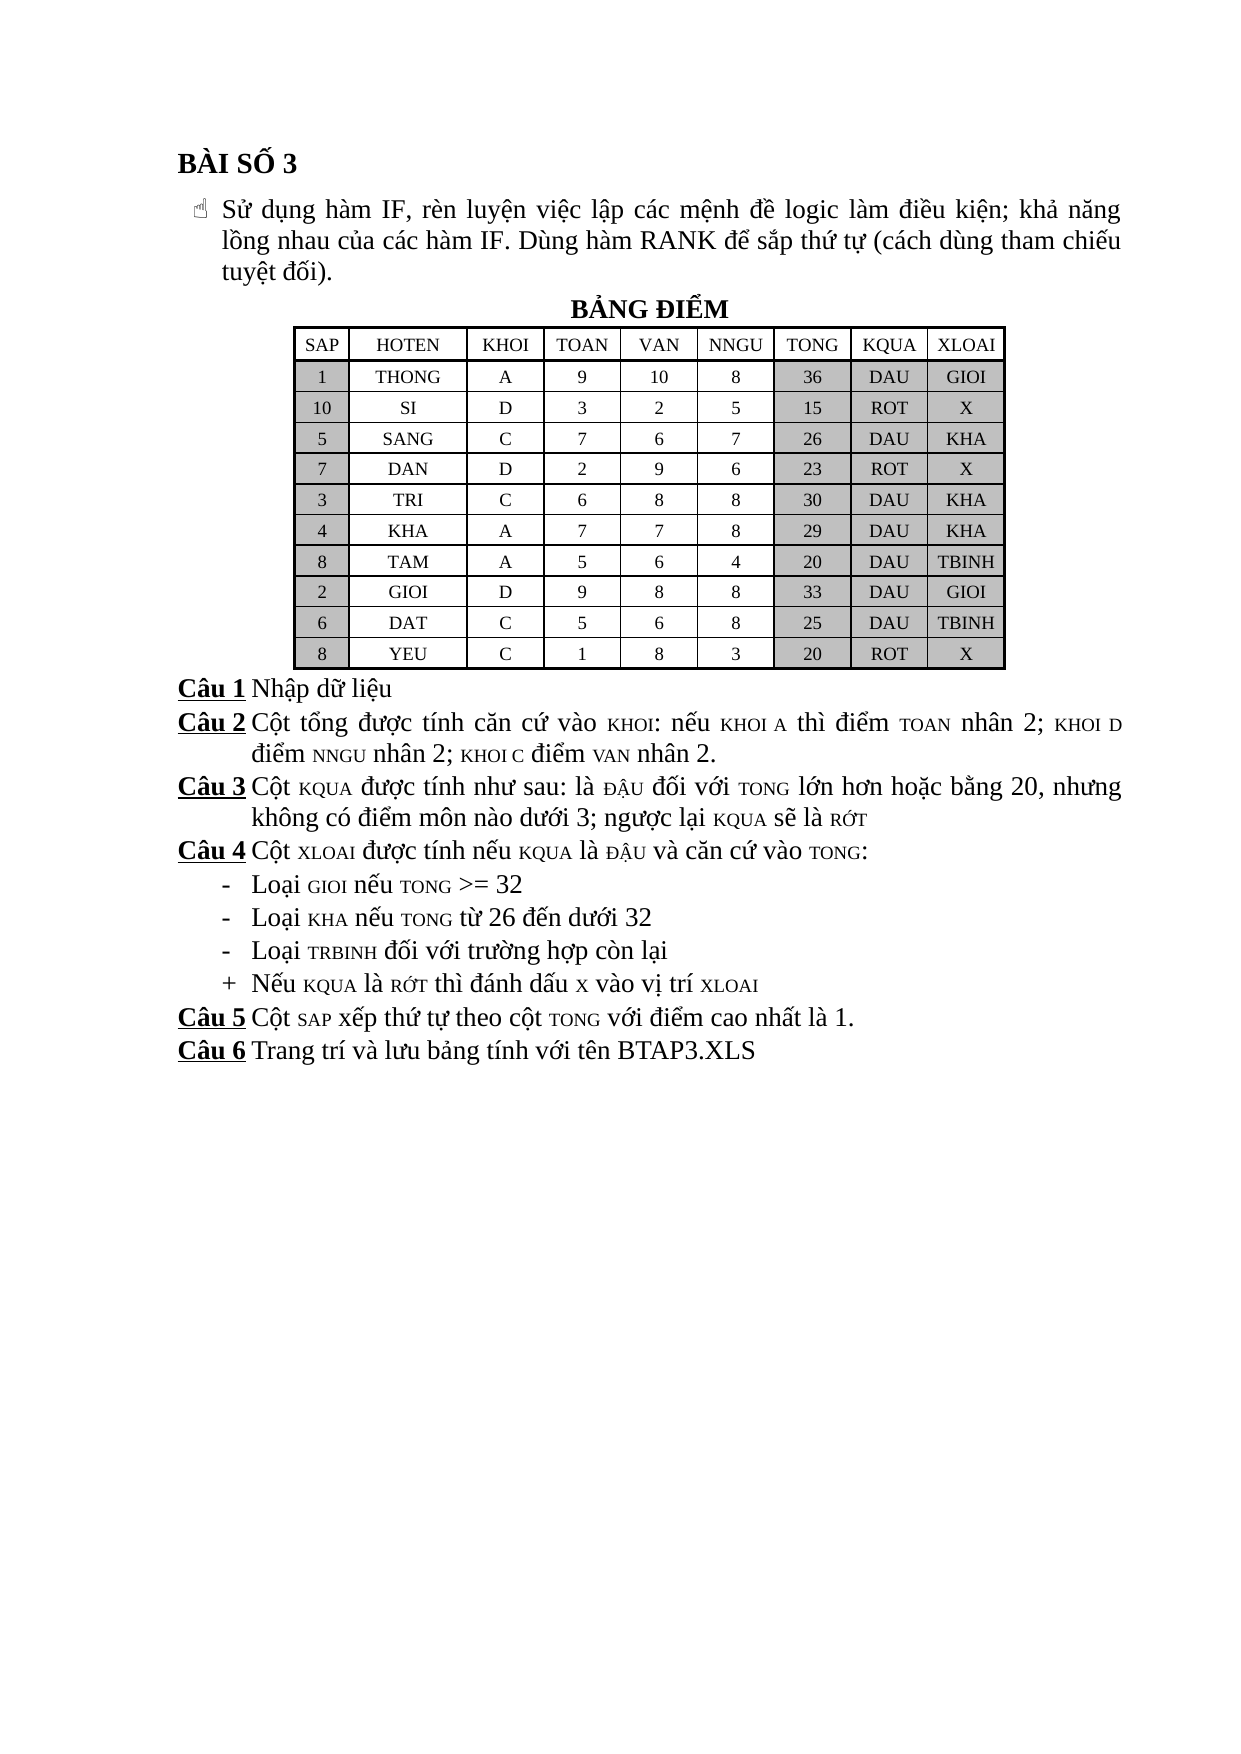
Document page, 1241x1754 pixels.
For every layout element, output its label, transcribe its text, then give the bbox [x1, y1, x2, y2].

table_cell 1 [545, 638, 620, 667]
table_cell DAT [350, 607, 466, 637]
table_cell SI [350, 392, 466, 421]
table_cell A [468, 515, 543, 544]
table_cell ROT [852, 638, 927, 667]
table_cell X [928, 454, 1003, 483]
table_cell 20 [775, 638, 850, 667]
table_cell 9 [621, 454, 697, 483]
table_cell DAU [852, 546, 927, 575]
table_cell 6 [621, 546, 697, 575]
table_cell 6 [296, 607, 348, 637]
table_cell DAU [852, 423, 927, 452]
table_cell YEU [350, 638, 466, 667]
table_cell GIOI [350, 577, 466, 606]
table_cell 8 [698, 607, 773, 637]
text - Loại KHA nếu TONG từ 26 đến dưới 32 [221, 901, 1122, 932]
text - Loại GIOI nếu TONG >= 32 [221, 868, 1122, 899]
table_cell X [928, 392, 1003, 421]
table_cell 26 [775, 423, 850, 452]
table_cell C [468, 638, 543, 667]
table_cell DAU [852, 577, 927, 606]
text Câu 1 Nhập dữ liệu [177, 672, 1122, 704]
table_cell DAN [350, 454, 466, 483]
table_cell C [468, 423, 543, 452]
table_cell 3 [698, 638, 773, 667]
text Sử dụng hàm IF, rèn luyện việc lập các mệnh đề logic làm điều kiện; khả năng lồng nhau của các hàm IF. Dùng hàm RANK để sắp thứ tự (cách dùng tham chiếu tuyệt đối). [192, 193, 1122, 287]
table_cell TRI [350, 485, 466, 514]
text - Loại TRBINH đối với trường hợp còn lại [221, 934, 1122, 965]
table_cell 8 [621, 577, 697, 606]
table_cell D [468, 454, 543, 483]
table_cell 6 [621, 423, 697, 452]
table_cell 2 [545, 454, 620, 483]
text Câu 2 Cột tổng được tính căn cứ vào KHOI: nếu KHOI A thì điểm TOAN nhân 2; KHOI D điểm NNGU nhân 2; KHOI C điểm VAN nhân 2. [177, 706, 1122, 768]
table_cell THONG [350, 362, 466, 391]
text Câu 5 Cột SAP xếp thứ tự theo cột TONG với điểm cao nhất là 1. [177, 1001, 1122, 1032]
table_cell 7 [698, 423, 773, 452]
table_cell 9 [545, 577, 620, 606]
table_cell D [468, 392, 543, 421]
table_cell 29 [775, 515, 850, 544]
table_cell A [468, 546, 543, 575]
table_cell KHA [928, 515, 1003, 544]
table_header TOAN [545, 329, 620, 358]
table_cell 5 [545, 607, 620, 637]
text Câu 6 Trang trí và lưu bảng tính với tên BTAP3.XLS [177, 1034, 1122, 1065]
table_cell 2 [296, 577, 348, 606]
text BẢNG ĐIỂM [177, 293, 1122, 324]
table_cell 20 [775, 546, 850, 575]
table_cell 7 [621, 515, 697, 544]
table_cell 9 [545, 362, 620, 391]
table_cell DAU [852, 515, 927, 544]
table_cell 8 [698, 362, 773, 391]
table_cell 8 [698, 515, 773, 544]
table_cell KHA [928, 485, 1003, 514]
table_cell 6 [698, 454, 773, 483]
table_header TONG [775, 329, 850, 358]
text + Nếu KQUA là RỚT thì đánh dấu X vào vị trí XLOAI [221, 967, 1122, 998]
table_header SAP [296, 329, 348, 358]
text Câu 4 Cột XLOAI được tính nếu KQUA là ĐẬU và căn cứ vào TONG: [177, 834, 1122, 866]
table_cell 5 [296, 423, 348, 452]
table_header NNGU [698, 329, 773, 358]
table_cell GIOI [928, 362, 1003, 391]
table_cell 4 [296, 515, 348, 544]
table_cell 33 [775, 577, 850, 606]
table_cell C [468, 607, 543, 637]
table_cell TAM [350, 546, 466, 575]
table_cell TBINH [928, 607, 1003, 637]
table_cell 6 [621, 607, 697, 637]
table_header KQUA [852, 329, 927, 358]
table_cell 1 [296, 362, 348, 391]
table_cell X [928, 638, 1003, 667]
table_cell ROT [852, 454, 927, 483]
table_cell 6 [545, 485, 620, 514]
table_header HOTEN [350, 329, 466, 358]
table_cell 8 [698, 485, 773, 514]
table_header XLOAI [928, 329, 1003, 358]
table_cell 8 [296, 638, 348, 667]
table_cell KHA [928, 423, 1003, 452]
table_cell DAU [852, 485, 927, 514]
table_cell GIOI [928, 577, 1003, 606]
table_cell 3 [296, 485, 348, 514]
table_cell ROT [852, 392, 927, 421]
table_cell 30 [775, 485, 850, 514]
table_cell D [468, 577, 543, 606]
table_cell 7 [296, 454, 348, 483]
table_cell 23 [775, 454, 850, 483]
table_cell 8 [621, 485, 697, 514]
table_cell 8 [698, 577, 773, 606]
table_cell 2 [621, 392, 697, 421]
table_cell 8 [621, 638, 697, 667]
table_cell 3 [545, 392, 620, 421]
table_cell 5 [545, 546, 620, 575]
subtitle BÀI SỐ 3 [177, 143, 1122, 181]
table_cell KHA [350, 515, 466, 544]
table_cell 36 [775, 362, 850, 391]
table_cell 5 [698, 392, 773, 421]
table_cell 4 [698, 546, 773, 575]
table_cell 8 [296, 546, 348, 575]
table_cell DAU [852, 607, 927, 637]
table_cell C [468, 485, 543, 514]
table_header KHOI [468, 329, 543, 358]
table_cell 10 [296, 392, 348, 421]
table_cell DAU [852, 362, 927, 391]
table_cell SANG [350, 423, 466, 452]
text Câu 3 Cột KQUA được tính như sau: là ĐẬU đối với TONG lớn hơn hoặc bằng 20, nhưng không có điểm môn nào dưới 3; ngược lại KQUA sẽ là RỚT [177, 770, 1122, 832]
table_cell TBINH [928, 546, 1003, 575]
table_cell 25 [775, 607, 850, 637]
table_header VAN [621, 329, 697, 358]
table_cell A [468, 362, 543, 391]
table_cell 7 [545, 423, 620, 452]
table_cell 10 [621, 362, 697, 391]
table_cell 15 [775, 392, 850, 421]
table_cell 7 [545, 515, 620, 544]
